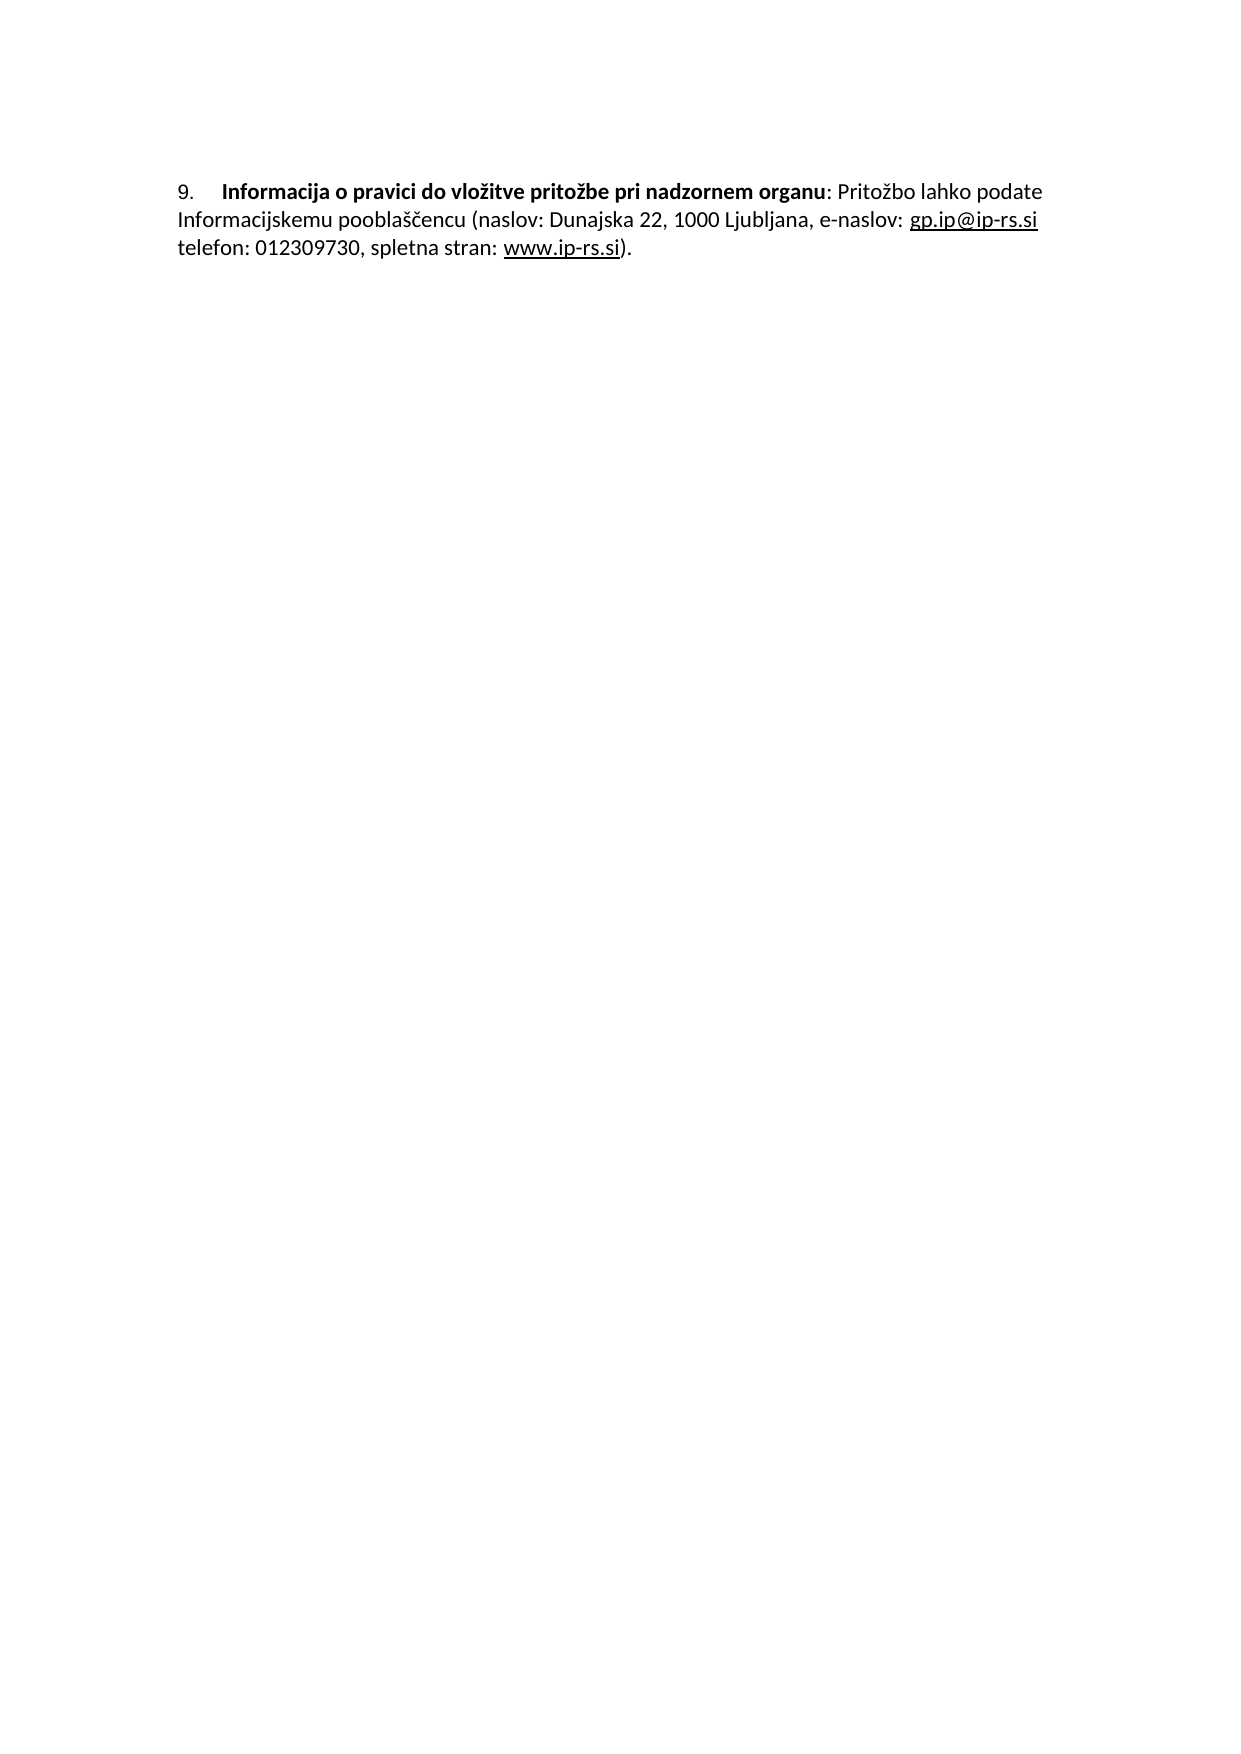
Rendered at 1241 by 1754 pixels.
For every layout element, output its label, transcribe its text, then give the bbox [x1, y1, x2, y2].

list Informacija o pravici do vložitve pritožbe pri nadzornem organu: Pritožbo lahko podate Informacijskemu pooblaščencu (naslov: Dunajska 22, 1000 Ljubljana, e-naslov: gp.ip@ip-rs.si telefon: 012309730, spletna stran: www.ip-rs.si). [177, 177, 1063, 261]
